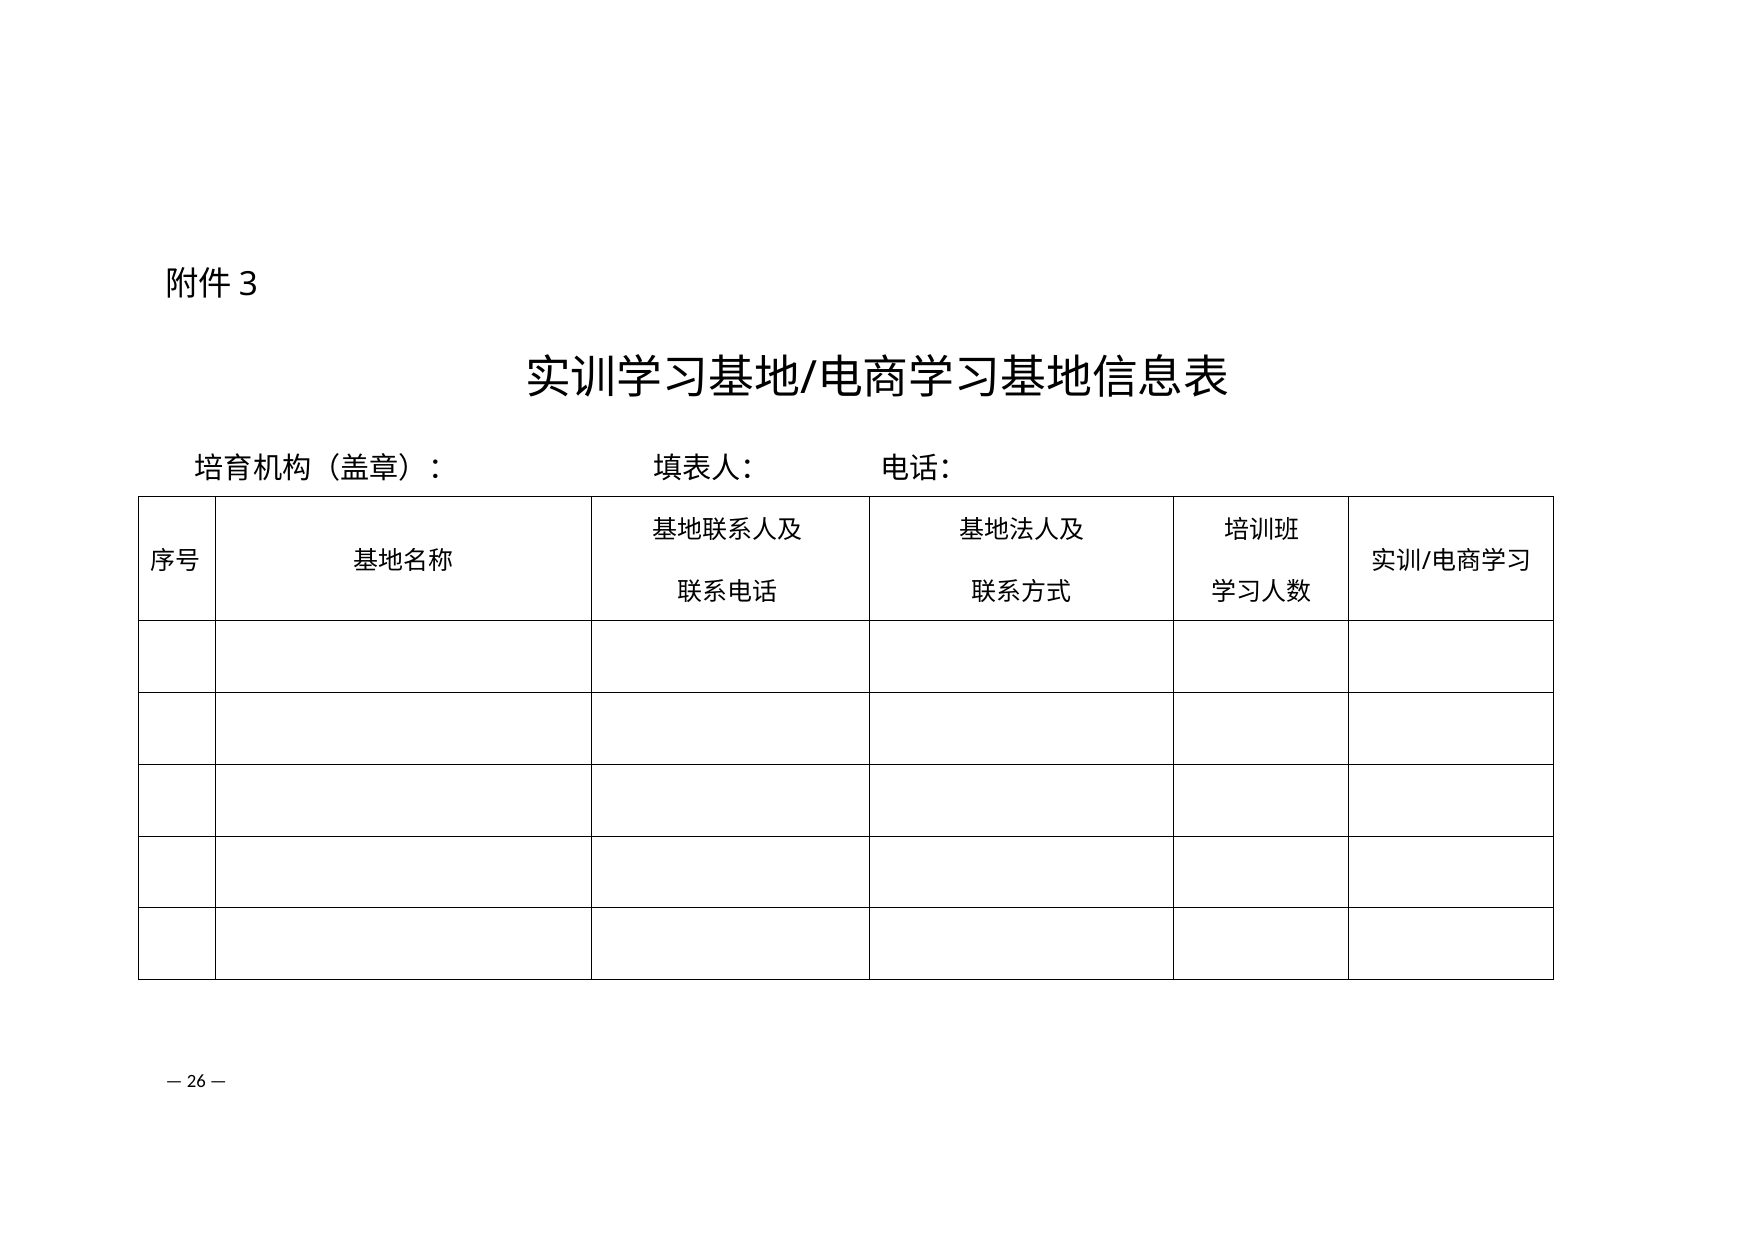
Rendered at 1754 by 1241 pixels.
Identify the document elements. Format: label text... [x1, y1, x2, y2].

table_header 序号 [139, 497, 215, 620]
table_cell [1174, 765, 1348, 836]
table_cell [1349, 837, 1553, 907]
table_cell [216, 693, 591, 764]
table_header 基地名称 [216, 497, 591, 620]
text 附件3 [165, 250, 1589, 312]
table_cell [139, 837, 215, 907]
table_cell [139, 621, 215, 692]
table_cell [870, 908, 1173, 979]
table_cell [216, 908, 591, 979]
table_cell [592, 837, 869, 907]
table_cell [139, 908, 215, 979]
table_cell [592, 908, 869, 979]
text 培育机构（盖章）： 填表人： 电话： [165, 435, 1589, 496]
table_cell [216, 621, 591, 692]
table_cell [592, 621, 869, 692]
table_cell [216, 765, 591, 836]
table_cell [1349, 908, 1553, 979]
table_cell [870, 837, 1173, 907]
table_cell [139, 765, 215, 836]
text 实训学习基地/电商学习基地信息表 [165, 312, 1589, 435]
table_cell [870, 765, 1173, 836]
table_cell [1174, 908, 1348, 979]
table_header 基地联系人及 联系电话 [592, 497, 869, 620]
table_cell [592, 693, 869, 764]
table_cell [870, 621, 1173, 692]
table_cell [870, 693, 1173, 764]
table_header 培训班 学习人数 [1174, 497, 1348, 620]
table_cell [1174, 837, 1348, 907]
table_cell [139, 693, 215, 764]
table_header 实训/电商学习 [1349, 497, 1553, 620]
table_cell [1349, 765, 1553, 836]
table_cell [1349, 693, 1553, 764]
table_cell [592, 765, 869, 836]
table_cell [1174, 693, 1348, 764]
table_header 基地法人及 联系方式 [870, 497, 1173, 620]
table_cell [216, 837, 591, 907]
table_cell [1349, 621, 1553, 692]
table_cell [1174, 621, 1348, 692]
